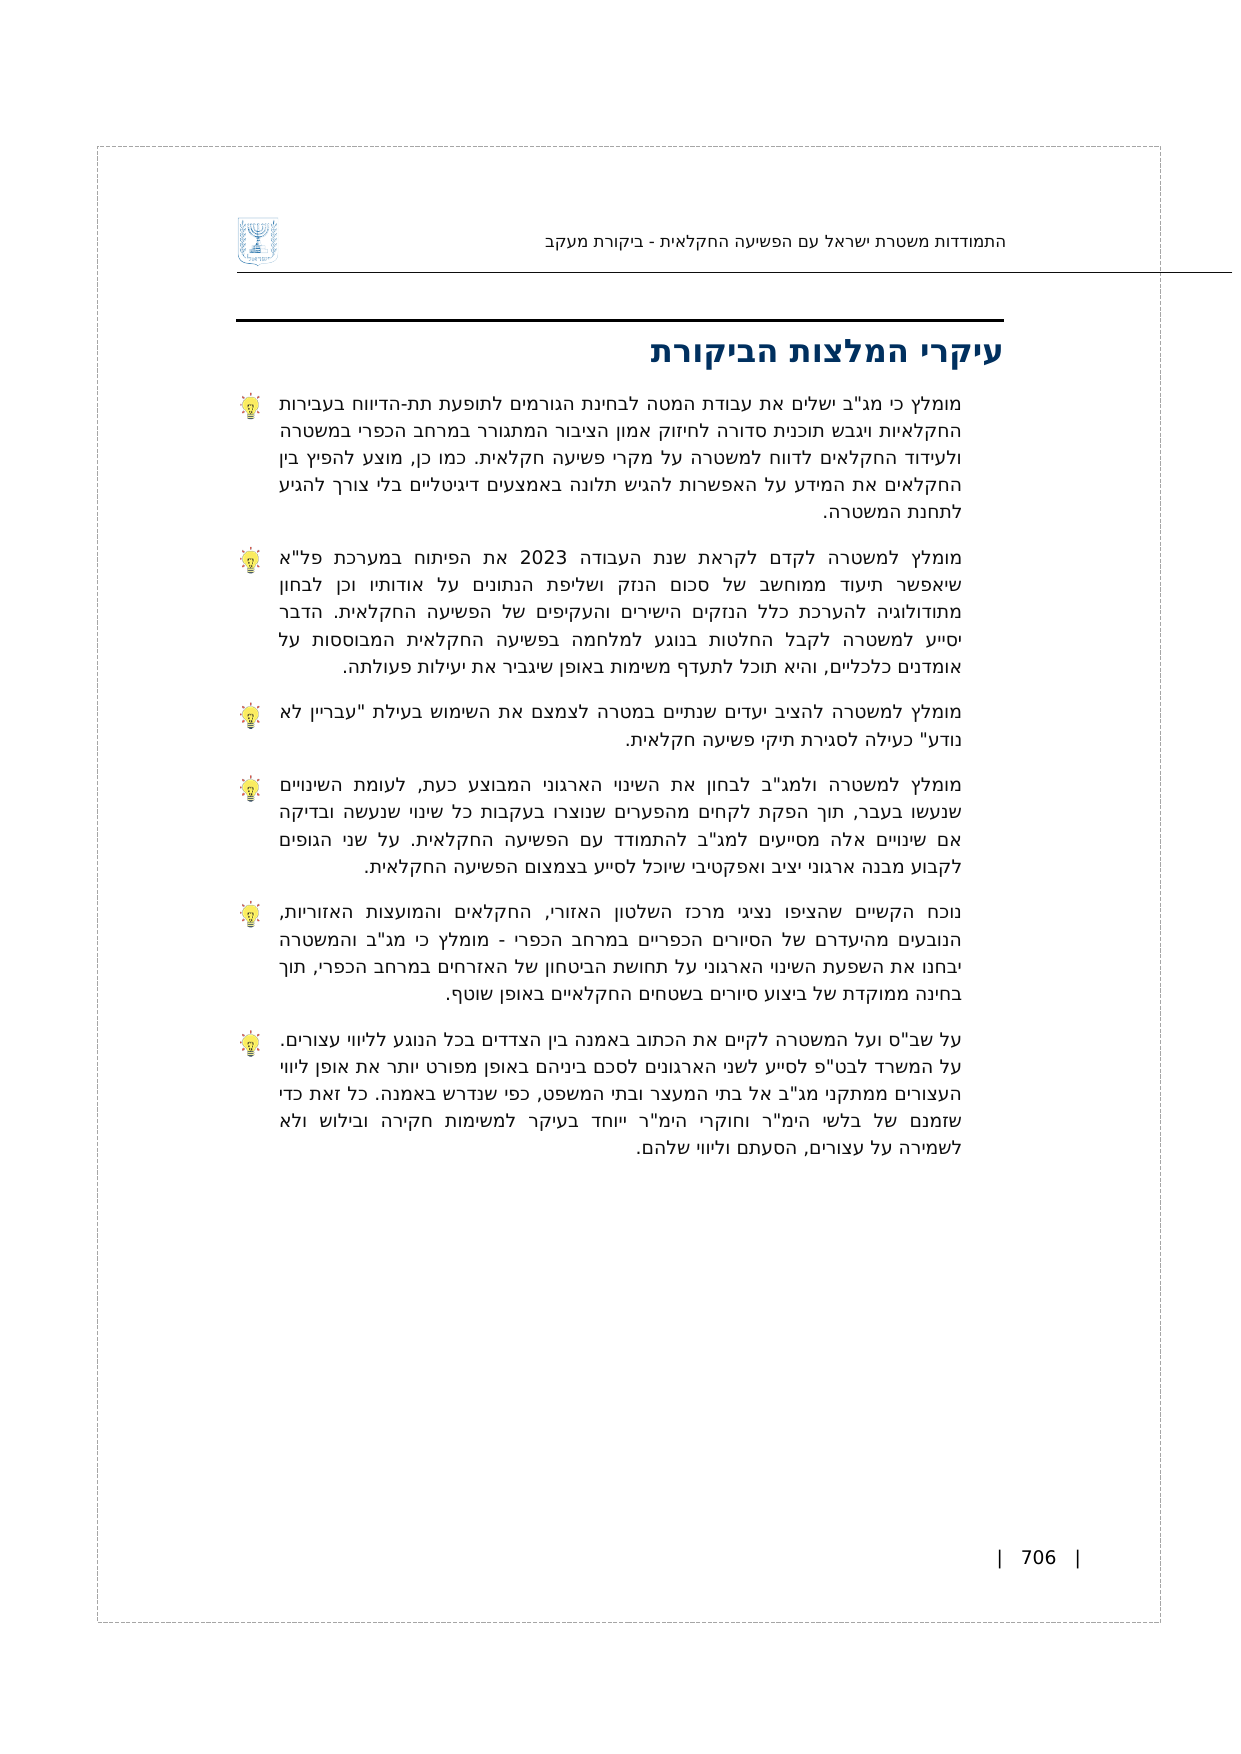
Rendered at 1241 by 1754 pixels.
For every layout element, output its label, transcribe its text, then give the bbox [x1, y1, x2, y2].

text עיקרי המלצות הביקורת [236, 322, 1004, 370]
text נוכח הקשיים שהציפו נציגי מרכז השלטון האזורי, החקלאים והמועצות האזוריות, הנובעים מהיעדרם של הסיורים הכפריים במרחב הכפרי - מומלץ כי מג"ב והמשטרה יבחנו את השפעת השינוי הארגוני על תחושת הביטחון של האזרחים במרחב הכפרי, תוך בחינה ממוקדת של ביצוע סיורים בשטחים החקלאיים באופן שוטף. [236, 897, 963, 1006]
picture [238, 900, 259, 926]
text על שב"ס ועל המשטרה לקיים את הכתוב באמנה בין הצדדים בכל הנוגע לליווי עצורים. על המשרד לבט"פ לסייע לשני הארגונים לסכם ביניהם באופן מפורט יותר את אופן ליווי העצורים ממתקני מג"ב אל בתי המעצר ובתי המשפט, כפי שנדרש באמנה. כל זאת כדי שזמנם של בלשי הימ"ר וחוקרי הימ"ר ייוחד בעיקר למשימות חקירה ובילוש ולא לשמירה על עצורים, הסעתם וליווי שלהם. [236, 1024, 963, 1160]
text מומלץ למשטרה להציב יעדים שנתיים במטרה לצמצם את השימוש בעילת "עבריין לא נודע" כעילה לסגירת תיקי פשיעה חקלאית. [236, 697, 963, 751]
picture [238, 775, 259, 800]
picture [238, 392, 260, 418]
picture [238, 1030, 259, 1055]
text מומלץ למשטרה לקדם לקראת שנת העבודה 2023 את הפיתוח במערכת פל"א שיאפשר תיעוד ממוחשב של סכום הנזק ושליפת הנתונים על אודותיו וכן לבחון מתודולוגיה להערכת כלל הנזקים הישירים והעקיפים של הפשיעה החקלאית. הדבר יסייע למשטרה לקבל החלטות בנוגע למלחמה בפשיעה החקלאית המבוססות על אומדנים כלכליים, והיא תוכל לתעדף משימות באופן שיגביר את יעילות פעולתה. [236, 543, 963, 678]
picture [238, 702, 259, 727]
text מומלץ כי מג"ב ישלים את עבודת המטה לבחינת הגורמים לתופעת תת-הדיווח בעבירות החקלאיות ויגבש תוכנית סדורה לחיזוק אמון הציבור המתגורר במרחב הכפרי במשטרה ולעידוד החקלאים לדווח למשטרה על מקרי פשיעה חקלאית. כמו כן, מוצע להפיץ בין החקלאים את המידע על האפשרות להגיש תלונה באמצעים דיגיטליים בלי צורך להגיע לתחנת המשטרה. [236, 389, 963, 524]
text מומלץ למשטרה ולמג"ב לבחון את השינוי הארגוני המבוצע כעת, לעומת השינויים שנעשו בעבר, תוך הפקת לקחים מהפערים שנוצרו בעקבות כל שינוי שנעשה ובדיקה אם שינויים אלה מסייעים למג"ב להתמודד עם הפשיעה החקלאית. על שני הגופים לקבוע מבנה ארגוני יציב ואפקטיבי שיוכל לסייע בצמצום הפשיעה החקלאית. [236, 770, 963, 878]
picture [238, 546, 259, 572]
